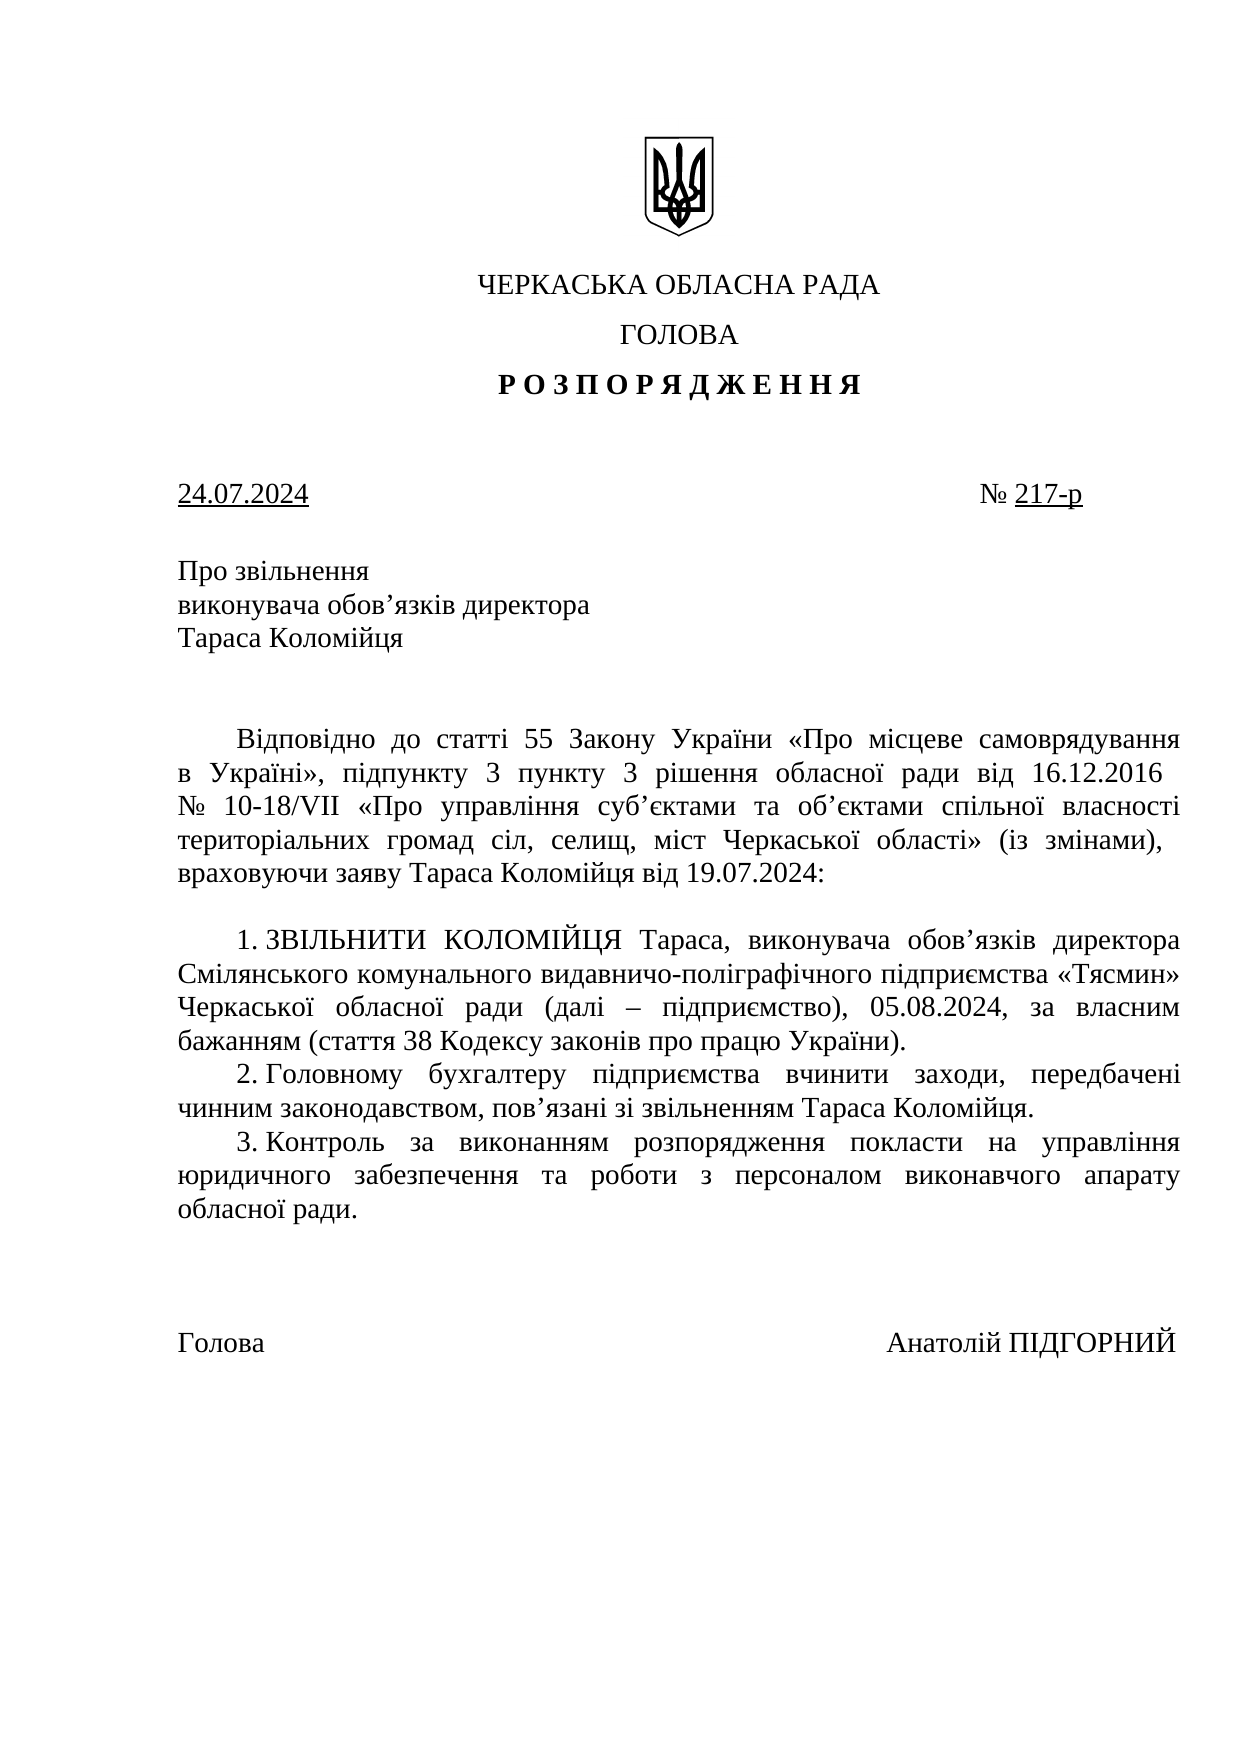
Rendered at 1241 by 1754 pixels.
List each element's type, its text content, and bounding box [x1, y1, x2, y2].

text Голова Анатолій ПІДГОРНИЙ [177, 1325, 1181, 1358]
text 1. ЗВІЛЬНИТИ КОЛОМІЙЦЯ Тараса, виконувача обов’язків директора Смілянського комунального видавничо-поліграфічного підприємства «Тясмин» Черкаської обласної ради (далі – підприємство), 05.08.2024, за власним бажанням (стаття 38 Кодексу законів про працю України). [177, 922, 1181, 1057]
text Про звільнення [177, 553, 1181, 587]
picture [622, 118, 736, 254]
text 24.07.2024 № 217-р [177, 476, 1181, 510]
text ЧЕРКАСЬКА ОБЛАСНА РАДА [177, 267, 1181, 300]
text Тараса Коломійця [177, 621, 1181, 654]
text виконувача обов’язків директора [177, 587, 1181, 621]
text 3. Контроль за виконанням розпорядження покласти на управління юридичного забезпечення та роботи з персоналом виконавчого апарату обласної ради. [177, 1124, 1181, 1224]
text Р О З П О Р Я Д Ж Е Н Н Я [177, 367, 1181, 401]
text ГОЛОВА [177, 317, 1181, 351]
text 2. Головному бухгалтеру підприємства вчинити заходи, передбачені чинним законодавством, пов’язані зі звільненням Тараса Коломійця. [177, 1057, 1181, 1124]
text Відповідно до статті 55 Закону України «Про місцеве самоврядування в Україні», підпункту 3 пункту 3 рішення обласної ради від 16.12.2016 № 10-18/VIІ «Про управління суб’єктами та об’єктами спільної власності територіальних громад сіл, селищ, міст Черкаської області» (із змінами), враховуючи заяву Тараса Коломійця від 19.07.2024: [177, 721, 1181, 889]
